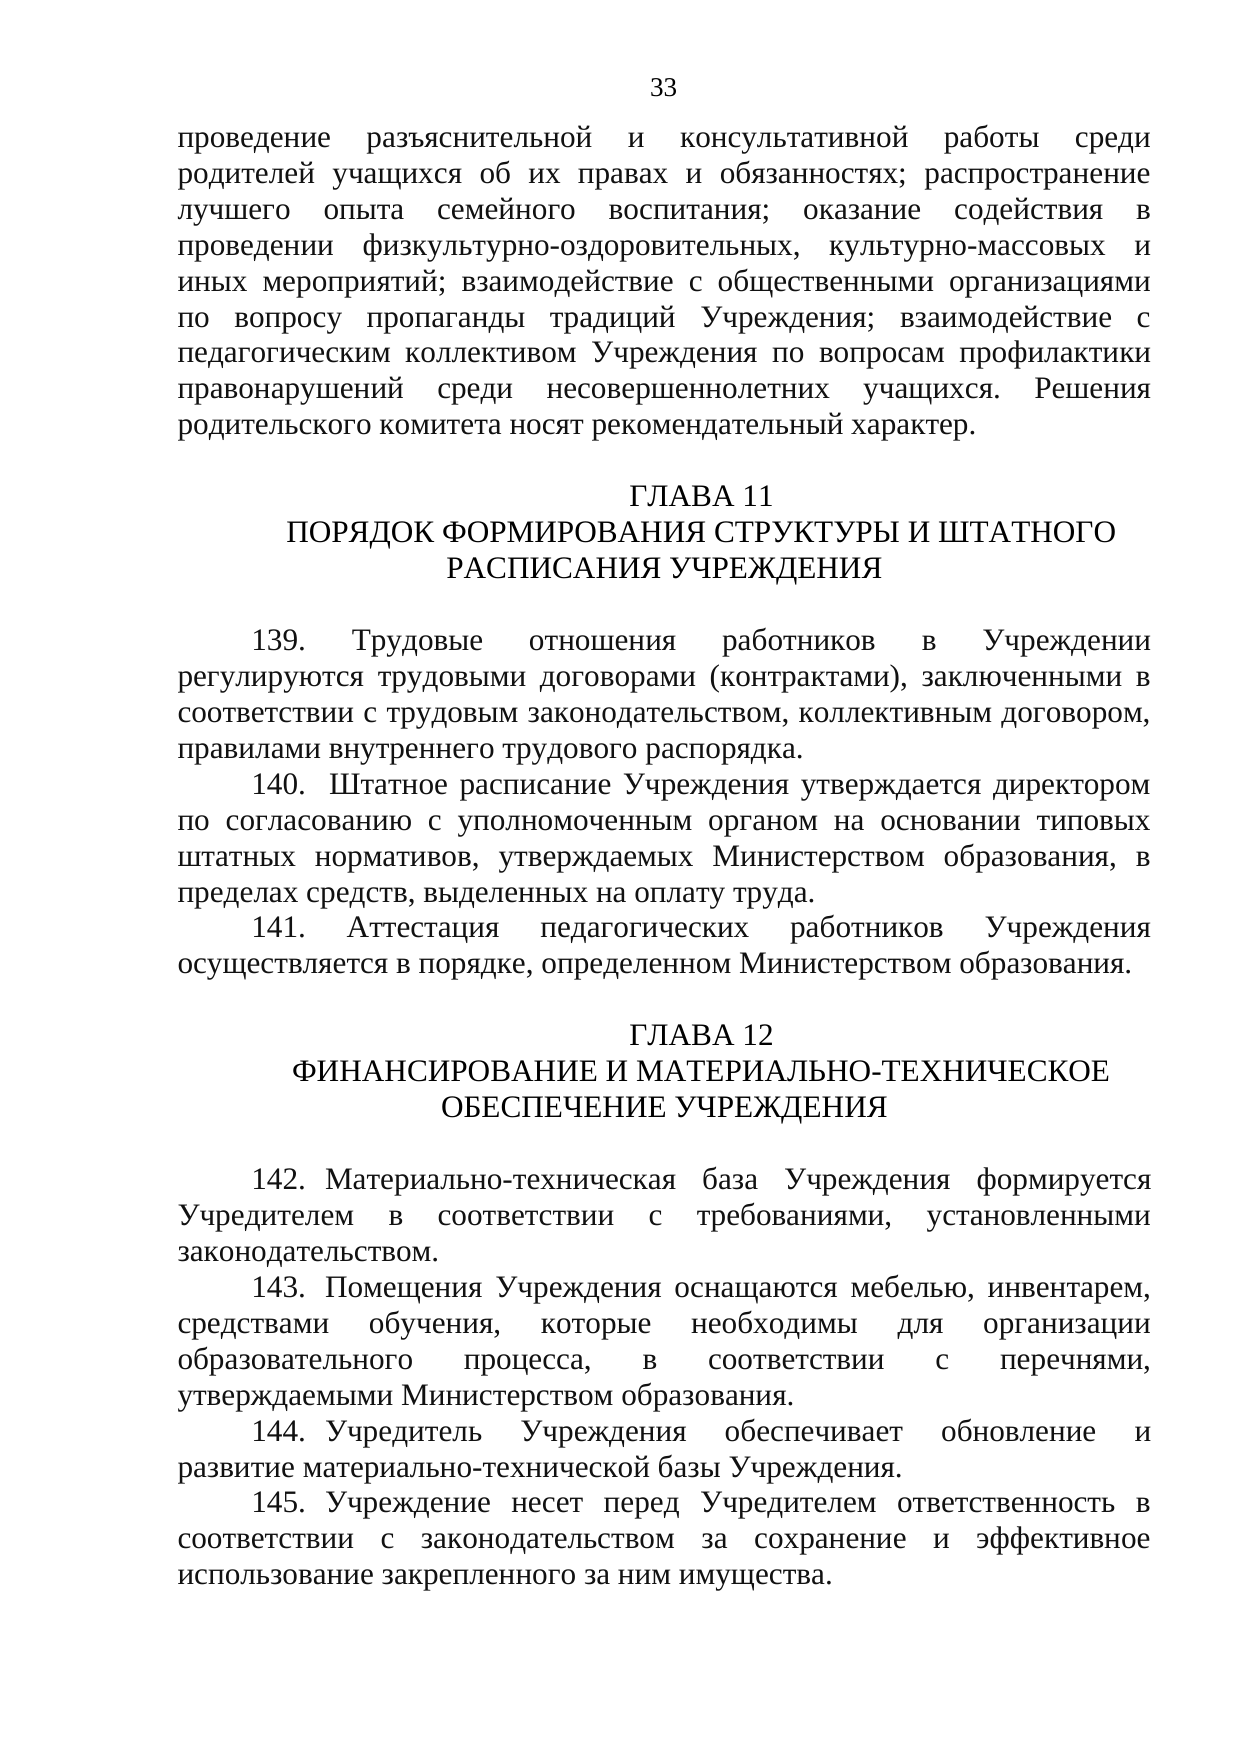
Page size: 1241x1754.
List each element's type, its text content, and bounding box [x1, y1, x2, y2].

text 143. Помещения Учреждения оснащаются мебелью, инвентарем, средствами обучения, которые необходимы для организации образовательного процесса, в соответствии с перечнями, утверждаемыми Министерством образования. [177, 1268, 1152, 1412]
text 141. Аттестация педагогических работников Учреждения осуществляется в порядке, определенном Министерством образования. [177, 909, 1152, 981]
text ГЛАВА 11 [180, 477, 1148, 513]
text ПОРЯДОК ФОРМИРОВАНИЯ СТРУКТУРЫ И ШТАТНОГО РАСПИСАНИЯ УЧРЕЖДЕНИЯ [180, 513, 1148, 585]
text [177, 118, 1152, 442]
text ГЛАВА 12 [180, 1017, 1148, 1052]
text 144. Учредитель Учреждения обеспечивает обновление и развитие материально-технической базы Учреждения. [177, 1412, 1152, 1484]
text 140. Штатное расписание Учреждения утверждается директором по согласованию с уполномоченным органом на основании типовых штатных нормативов, утверждаемых Министерством образования, в пределах средств, выделенных на оплату труда. [177, 765, 1152, 909]
text 142. Материально-техническая база Учреждения формируется Учредителем в соответствии с требованиями, установленными законодательством. [177, 1160, 1152, 1268]
text 145. Учреждение несет перед Учредителем ответственность в соответствии с законодательством за сохранение и эффективное использование закрепленного за ним имущества. [177, 1484, 1152, 1592]
text ФИНАНСИРОВАНИЕ И МАТЕРИАЛЬНО-ТЕХНИЧЕСКОЕ ОБЕСПЕЧЕНИЕ УЧРЕЖДЕНИЯ [180, 1052, 1148, 1124]
text 139. Трудовые отношения работников в Учреждении регулируются трудовыми договорами (контрактами), заключенными в соответствии с трудовым законодательством, коллективным договором, правилами внутреннего трудового распорядка. [177, 621, 1152, 765]
